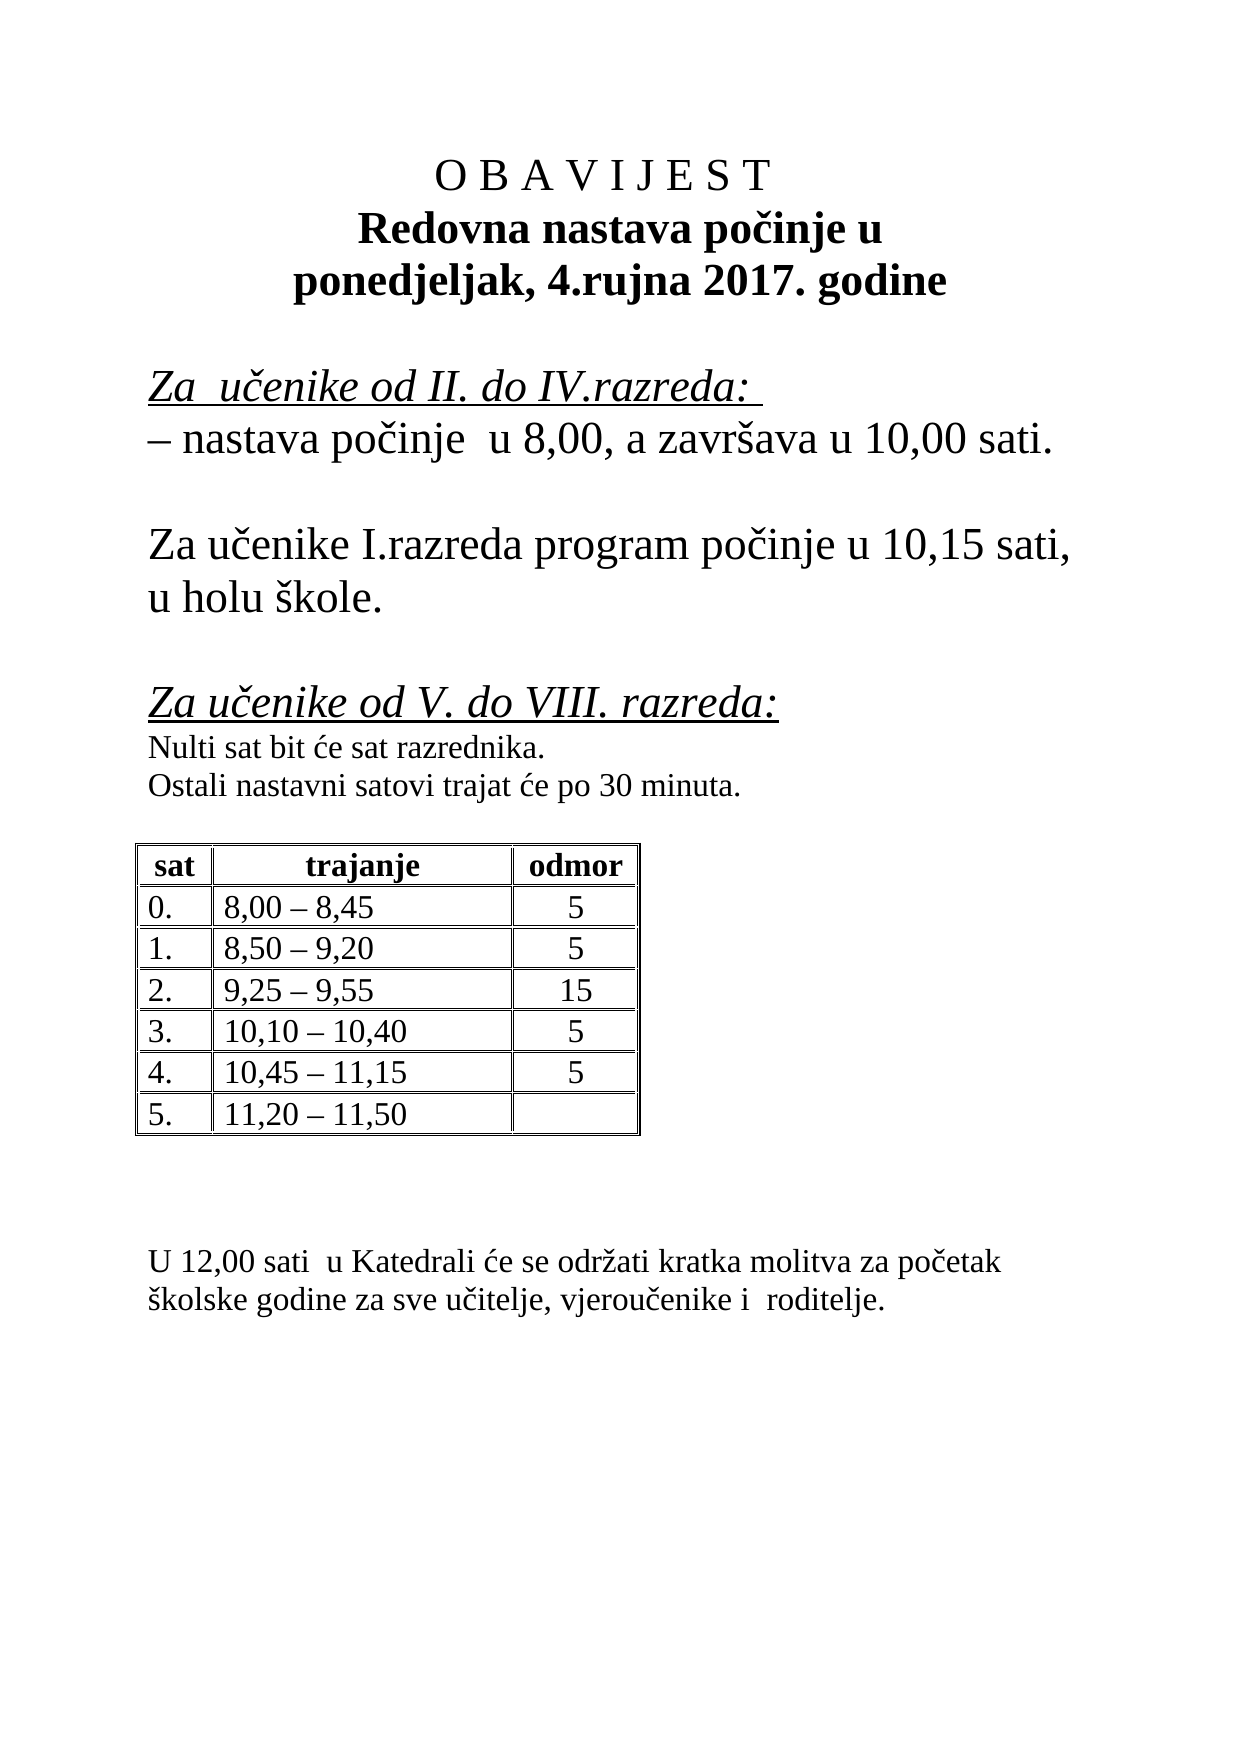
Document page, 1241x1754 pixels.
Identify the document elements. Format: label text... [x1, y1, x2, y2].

table_cell 0. [136, 884, 212, 925]
table_header trajanje [213, 844, 513, 884]
table_cell 10,45 – 11,15 [214, 1053, 511, 1091]
table_cell 1. [136, 925, 212, 967]
text Nulti sat bit će sat razrednika. [148, 727, 1093, 766]
table_cell 2. [138, 967, 211, 1008]
table_cell 9,25 – 9,55 [214, 970, 511, 1008]
text ponedjeljak, 4.rujna 2017. godine [148, 253, 1093, 306]
text U 12,00 sati u Katedrali će se održati kratka molitva za početak školske godine za sve učitelje, vjeroučenike i roditelje. [148, 1241, 1093, 1318]
text Za učenike od II. do IV.razreda: [148, 358, 1093, 411]
table_cell 11,20 – 11,50 [213, 1091, 513, 1133]
table_cell 5 [513, 884, 639, 925]
table_cell 8,50 – 9,20 [214, 929, 511, 967]
table_header odmor [513, 846, 637, 884]
table_cell [513, 1091, 639, 1133]
text Za učenike I.razreda program počinje u 10,15 sati, u holu škole. [148, 517, 1093, 622]
table_cell 8,00 – 8,45 [214, 887, 511, 925]
table_cell 5 [514, 1050, 637, 1091]
text Ostali nastavni satovi trajat će po 30 minuta. [148, 766, 1093, 804]
table_cell 4. [138, 1050, 211, 1091]
text Redovna nastava počinje u [148, 200, 1093, 253]
table_cell 5 [513, 925, 639, 967]
text Za učenike od V. do VIII. razreda: [148, 675, 1093, 727]
text – nastava počinje u 8,00, a završava u 10,00 sati. [148, 411, 1093, 464]
table_cell 5. [136, 1091, 212, 1133]
text O B A V I J E S T [148, 148, 1093, 200]
table_cell 3. [136, 1008, 212, 1050]
table_cell 15 [514, 967, 637, 1008]
table_header sat [138, 846, 212, 884]
table_cell 5 [513, 1008, 639, 1050]
table_cell 10,10 – 10,40 [214, 1011, 511, 1050]
